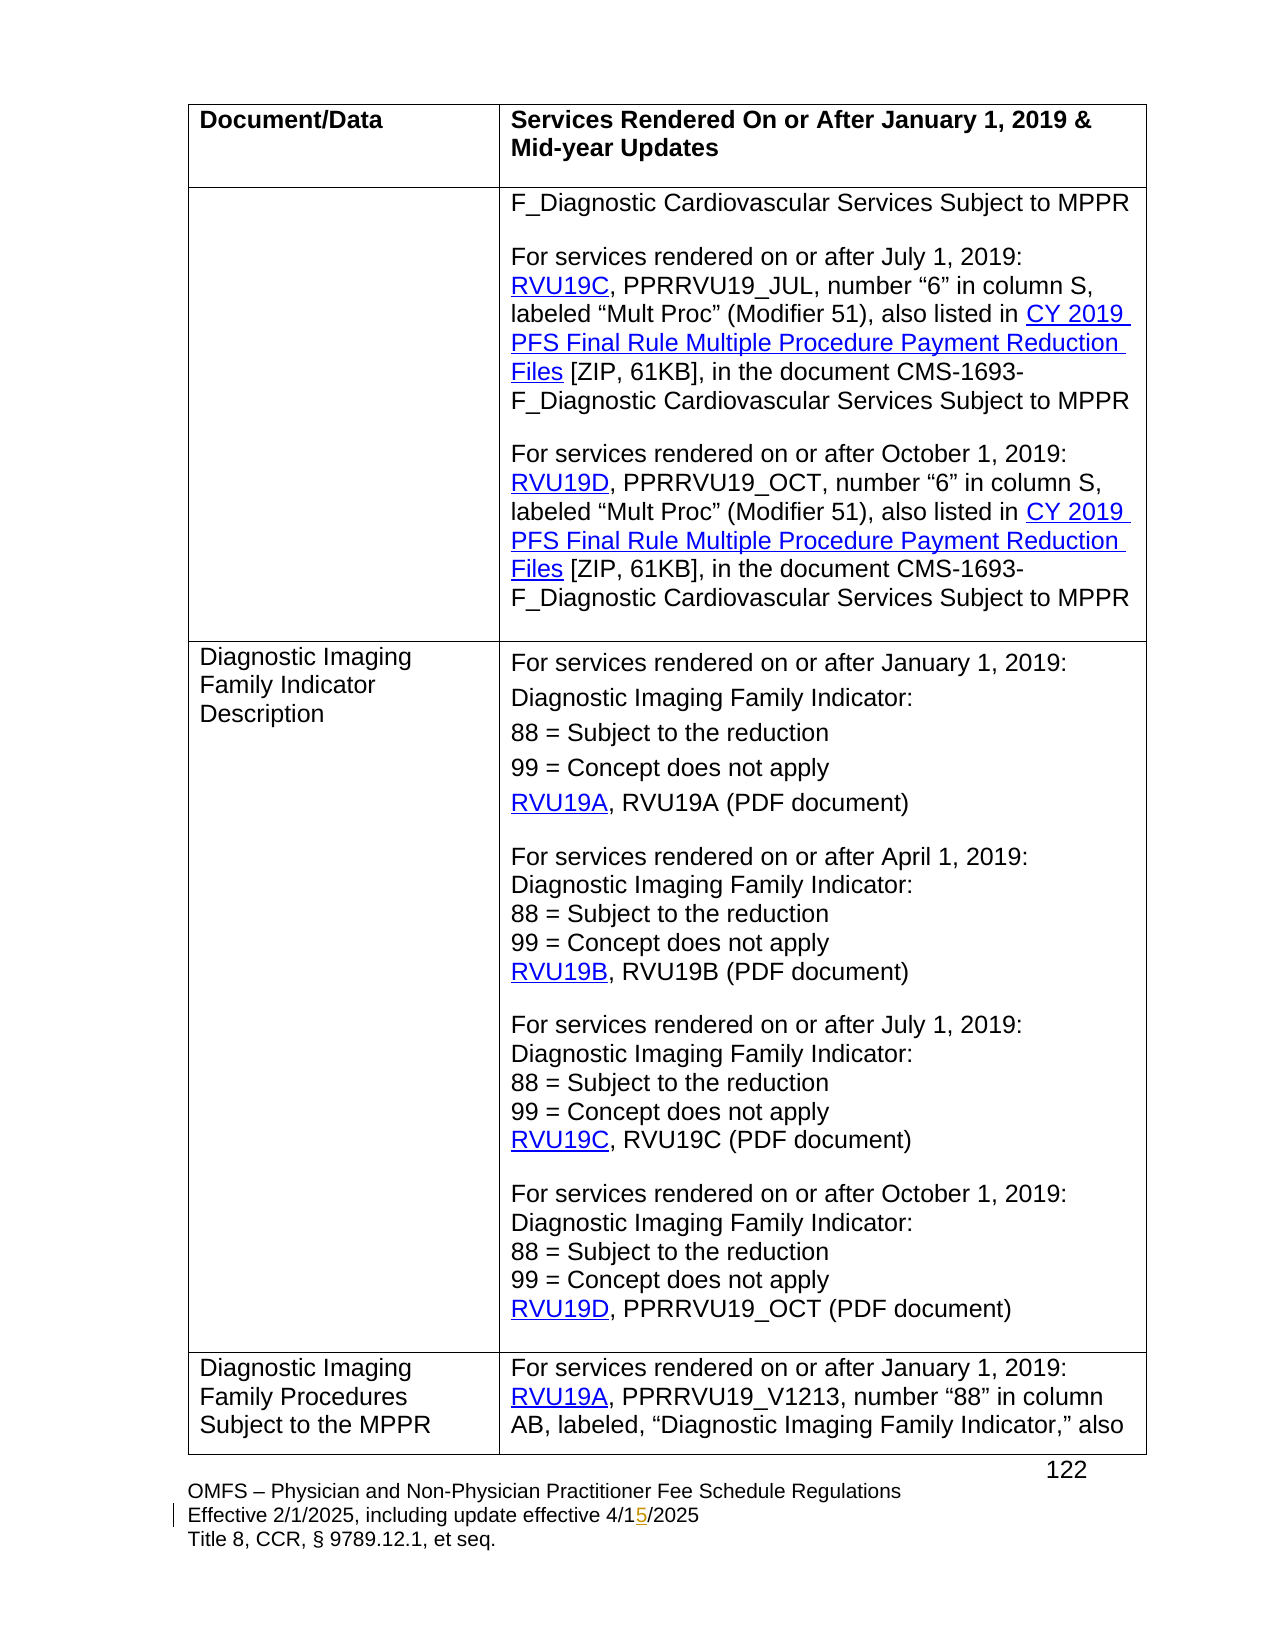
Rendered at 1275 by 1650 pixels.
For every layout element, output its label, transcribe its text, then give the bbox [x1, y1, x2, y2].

table_cell Diagnostic Imaging Family Indicator Description [189, 642, 499, 1352]
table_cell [500, 188, 1146, 641]
table_header Document/Data [189, 105, 499, 187]
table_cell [500, 1353, 1146, 1454]
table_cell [189, 188, 499, 641]
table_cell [189, 1353, 499, 1454]
table_cell For services rendered on or after January 1, 2019: Diagnostic Imaging Family Indicator: 88 = Subject to the reduction 99 = Concept does not apply RVU19A, RVU19A (PDF document) For services rendered on or after April 1, 2019: Diagnostic Imaging Family Indicator: 88 = Subject to the reduction 99 = Concept does not apply RVU19B, RVU19B (PDF document) For services rendered on or after July 1, 2019: Diagnostic Imaging Family Indicator: 88 = Subject to the reduction 99 = Concept does not apply RVU19C, RVU19C (PDF document) For services rendered on or after October 1, 2019: Diagnostic Imaging Family Indicator: 88 = Subject to the reduction 99 = Concept does not apply RVU19D, PPRRVU19_OCT (PDF document) [500, 642, 1146, 1352]
table_header Services Rendered On or After January 1, 2019 & Mid-year Updates [500, 105, 1146, 187]
